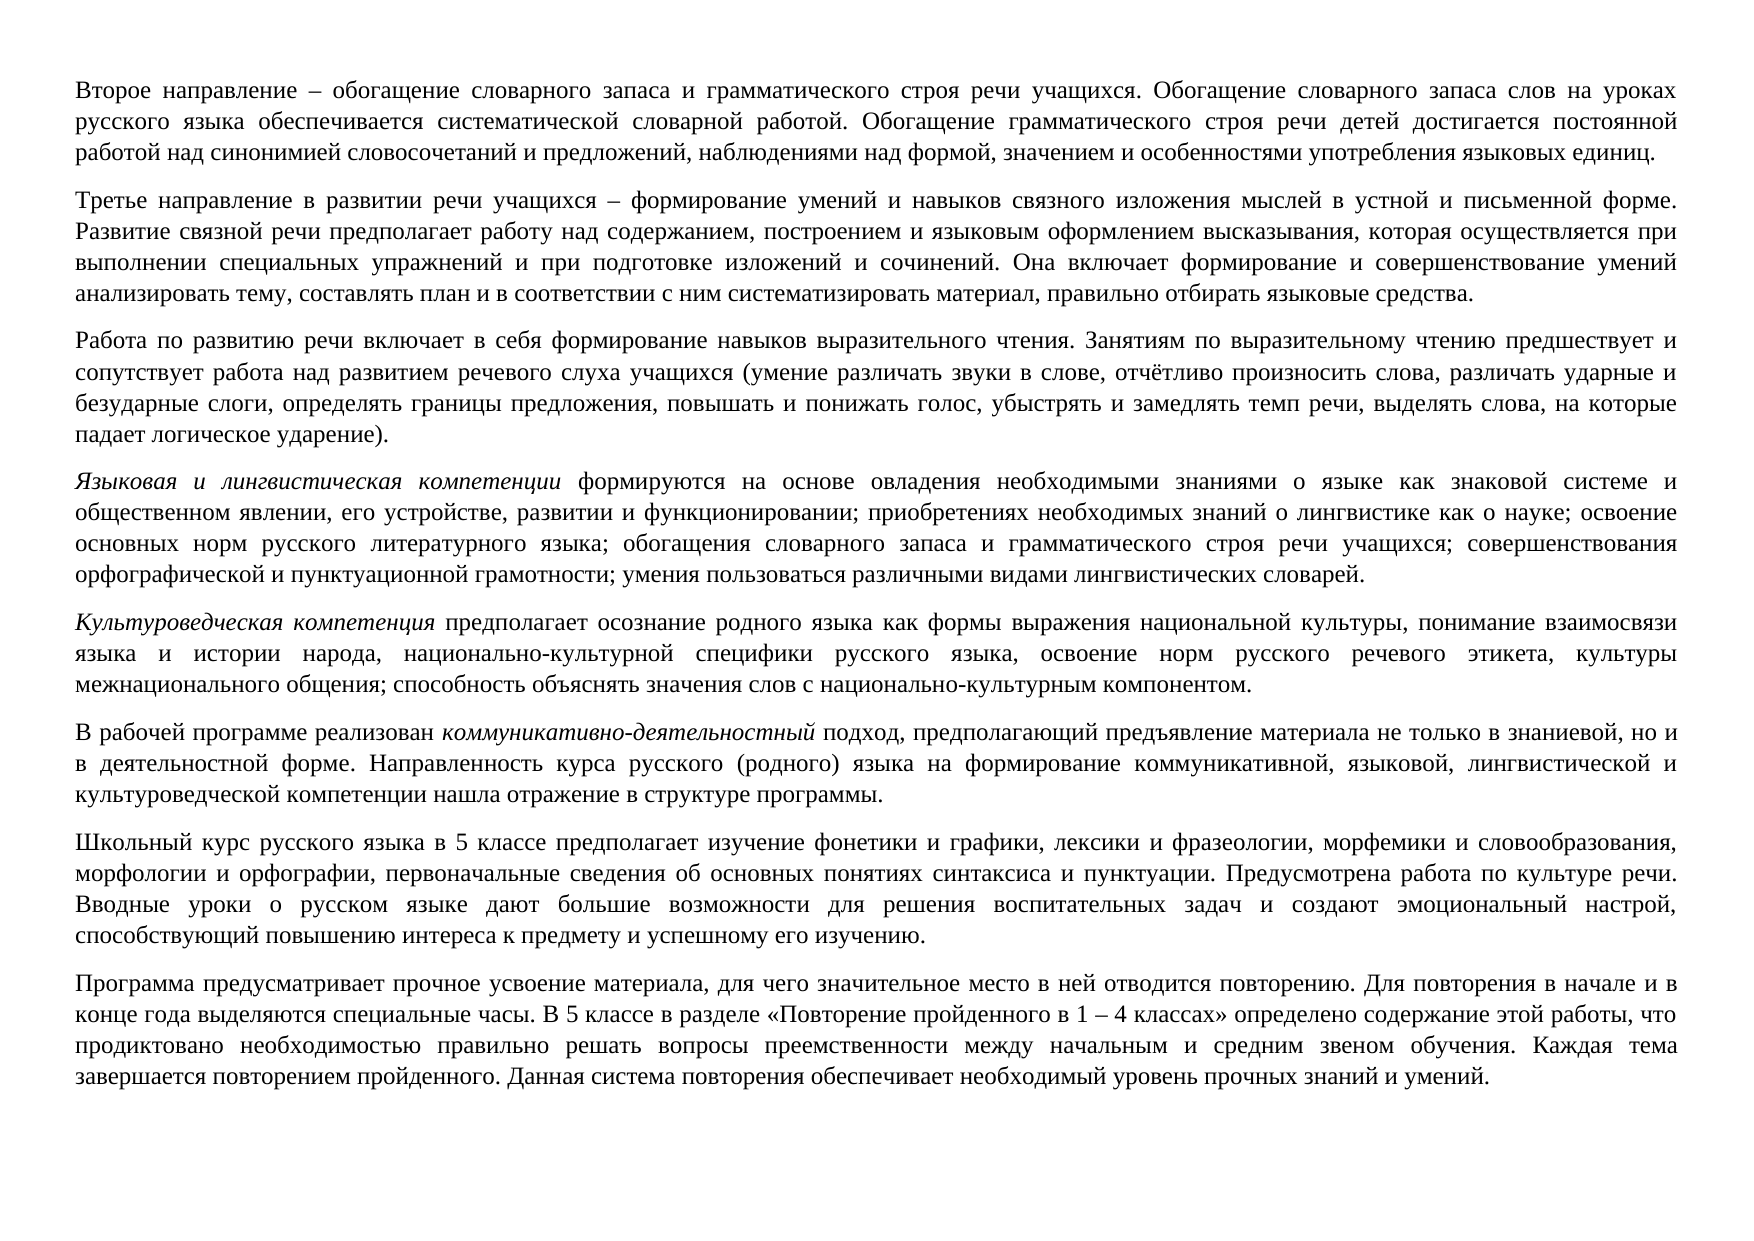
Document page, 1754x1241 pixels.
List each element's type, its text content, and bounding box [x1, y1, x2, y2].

text Культуроведческая компетенция предполагает осознание родного языка как формы выражения национальной культуры, понимание взаимосвязи языка и истории народа, национально-культурной специфики русского языка, освоение норм русского речевого этикета, культуры межнационального общения; способность объяснять значения слов с национально-культурным компонентом. [75, 607, 1679, 698]
text Второе направление – обогащение словарного запаса и грамматического строя речи учащихся. Обогащение словарного запаса слов на уроках русского языка обеспечивается систематической словарной работой. Обогащение грамматического строя речи детей достигается постоянной работой над синонимией словосочетаний и предложений, наблюдениями над формой, значением и особенностями употребления языковых единиц. [75, 75, 1679, 166]
text Программа предусматривает прочное усвоение материала, для чего значительное место в ней отводится повторению. Для повторения в начале и в конце года выделяются специальные часы. В 5 классе в разделе «Повторение пройденного в 1 – 4 классах» определено содержание этой работы, что продиктовано необходимостью правильно решать вопросы преемственности между начальным и средним звеном обучения. Каждая тема завершается повторением пройденного. Данная система повторения обеспечивает необходимый уровень прочных знаний и умений. [75, 968, 1679, 1089]
text Третье направление в развитии речи учащихся – формирование умений и навыков связного изложения мыслей в устной и письменной форме. Развитие связной речи предполагает работу над содержанием, построением и языковым оформлением высказывания, которая осуществляется при выполнении специальных упражнений и при подготовке изложений и сочинений. Она включает формирование и совершенствование умений анализировать тему, составлять план и в соответствии с ним систематизировать материал, правильно отбирать языковые средства. [75, 185, 1679, 307]
text Языковая и лингвистическая компетенции формируются на основе овладения необходимыми знаниями о языке как знаковой системе и общественном явлении, его устройстве, развитии и функционировании; приобретениях необходимых знаний о лингвистике как о науке; освоение основных норм русского литературного языка; обогащения словарного запаса и грамматического строя речи учащихся; совершенствования орфографической и пунктуационной грамотности; умения пользоваться различными видами лингвистических словарей. [75, 466, 1679, 588]
text В рабочей программе реализован коммуникативно-деятельностный подход, предполагающий предъявление материала не только в знаниевой, но и в деятельностной форме. Направленность курса русского (родного) языка на формирование коммуникативной, языковой, лингвистической и культуроведческой компетенции нашла отражение в структуре программы. [75, 717, 1679, 808]
text Работа по развитию речи включает в себя формирование навыков выразительного чтения. Занятиям по выразительному чтению предшествует и сопутствует работа над развитием речевого слуха учащихся (умение различать звуки в слове, отчётливо произносить слова, различать ударные и безударные слоги, определять границы предложения, повышать и понижать голос, убыстрять и замедлять темп речи, выделять слова, на которые падает логическое ударение). [75, 326, 1679, 447]
text Школьный курс русского языка в 5 классе предполагает изучение фонетики и графики, лексики и фразеологии, морфемики и словообразования, морфологии и орфографии, первоначальные сведения об основных понятиях синтаксиса и пунктуации. Предусмотрена работа по культуре речи. Вводные уроки о русском языке дают большие возможности для решения воспитательных задач и создают эмоциональный настрой, способствующий повышению интереса к предмету и успешному его изучению. [75, 827, 1679, 949]
